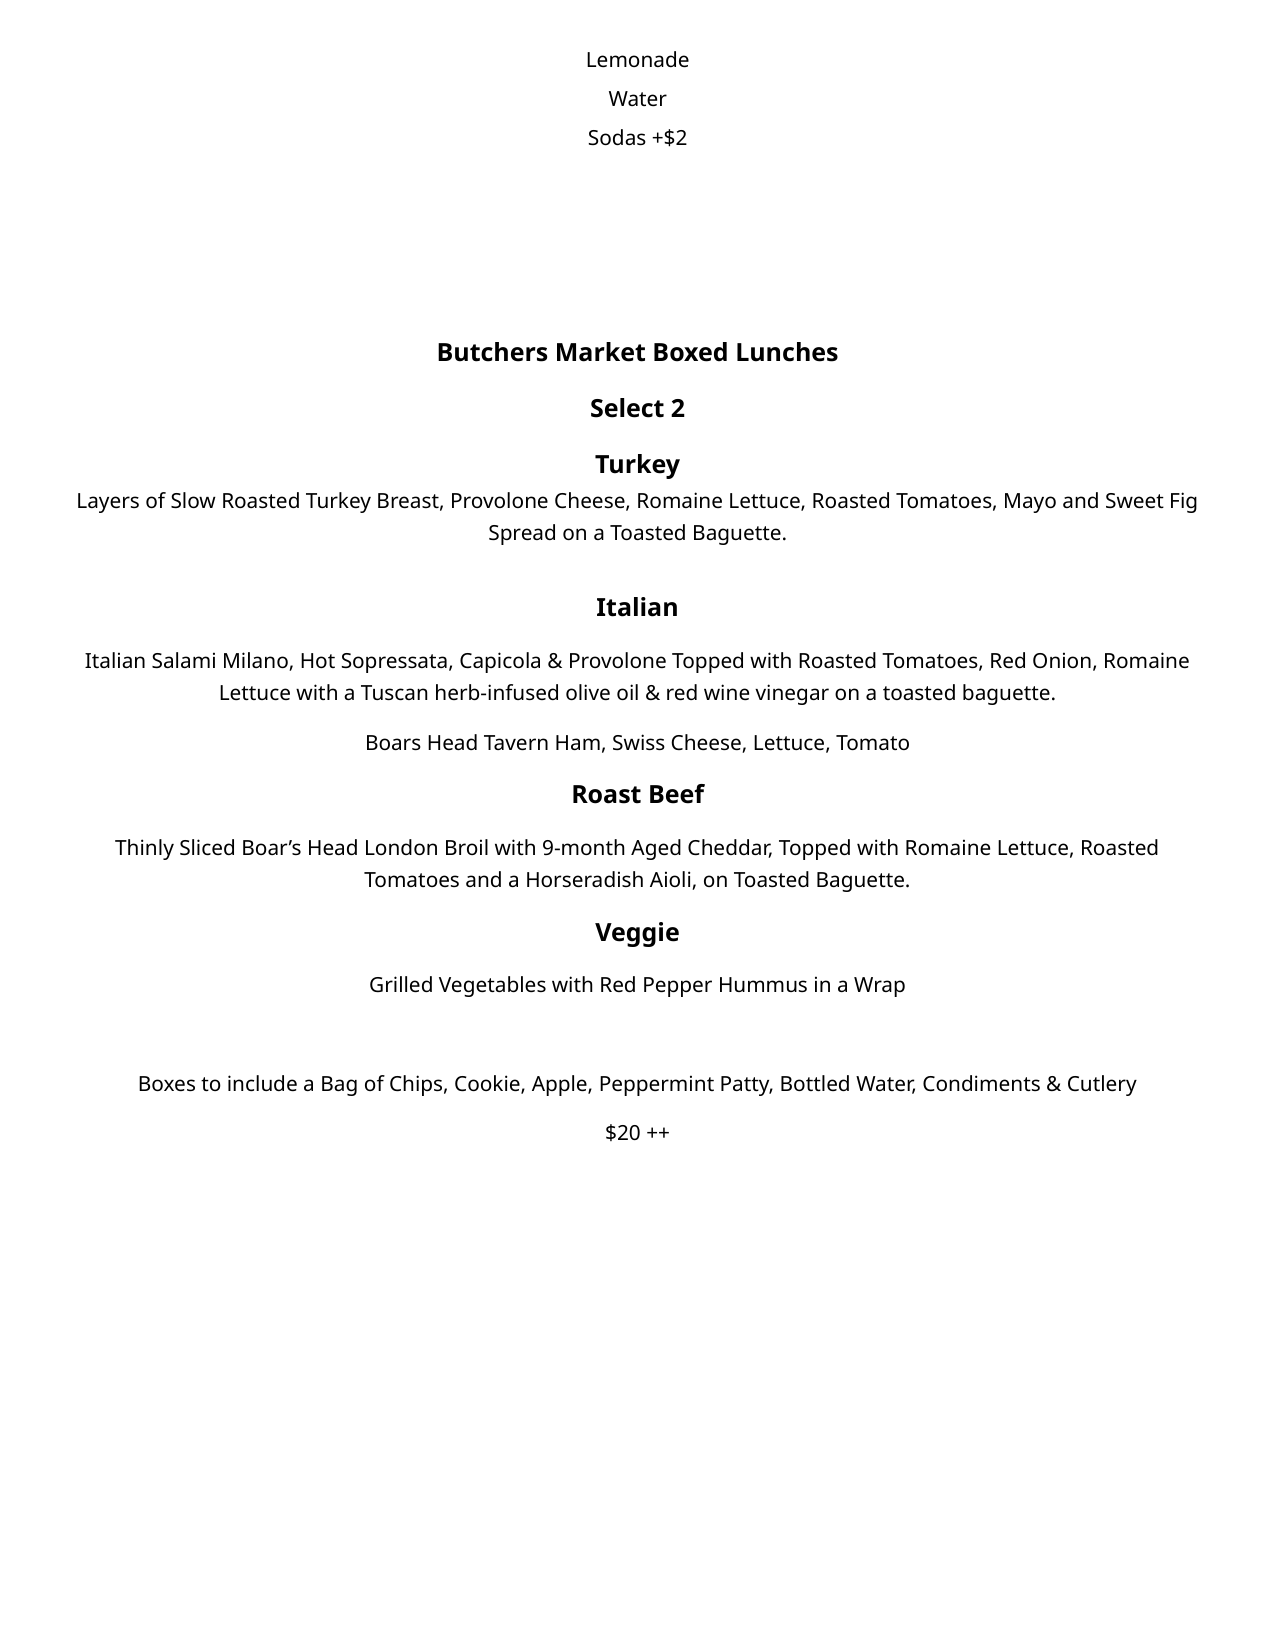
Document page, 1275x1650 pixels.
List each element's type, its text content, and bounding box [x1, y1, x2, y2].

text Italian Salami Milano, Hot Sopressata, Capicola & Provolone Topped with Roasted Tomatoes, Red Onion, Romaine Lettuce with a Tuscan herb-infused olive oil & red wine vinegar on a toasted baguette. [75, 646, 1200, 707]
text Grilled Vegetables with Red Pepper Hummus in a Wrap [75, 971, 1200, 999]
text $20 ++ [75, 1118, 1200, 1147]
text Water [75, 84, 1200, 112]
text Butchers Market Boxed Lunches [75, 335, 1200, 369]
text Lemonade [75, 45, 1200, 73]
text Turkey [75, 447, 1200, 481]
text Thinly Sliced Boar’s Head London Broil with 9-month Aged Cheddar, Topped with Romaine Lettuce, Roasted Tomatoes and a Horseradish Aioli, on Toasted Baguette. [75, 833, 1200, 894]
text Sodas +$2 [75, 123, 1200, 151]
text Boars Head Tavern Ham, Swiss Cheese, Lettuce, Tomato [75, 728, 1200, 756]
text Veggie [75, 915, 1200, 949]
text Select 2 [75, 391, 1200, 425]
text Roast Beef [75, 777, 1200, 811]
text Layers of Slow Roasted Turkey Breast, Provolone Cheese, Romaine Lettuce, Roasted Tomatoes, Mayo and Sweet Fig Spread on a Toasted Baguette. [75, 486, 1200, 547]
text Boxes to include a Bag of Chips, Cookie, Apple, Peppermint Patty, Bottled Water, Condiments & Cutlery [75, 1069, 1200, 1098]
text Italian [75, 590, 1200, 624]
